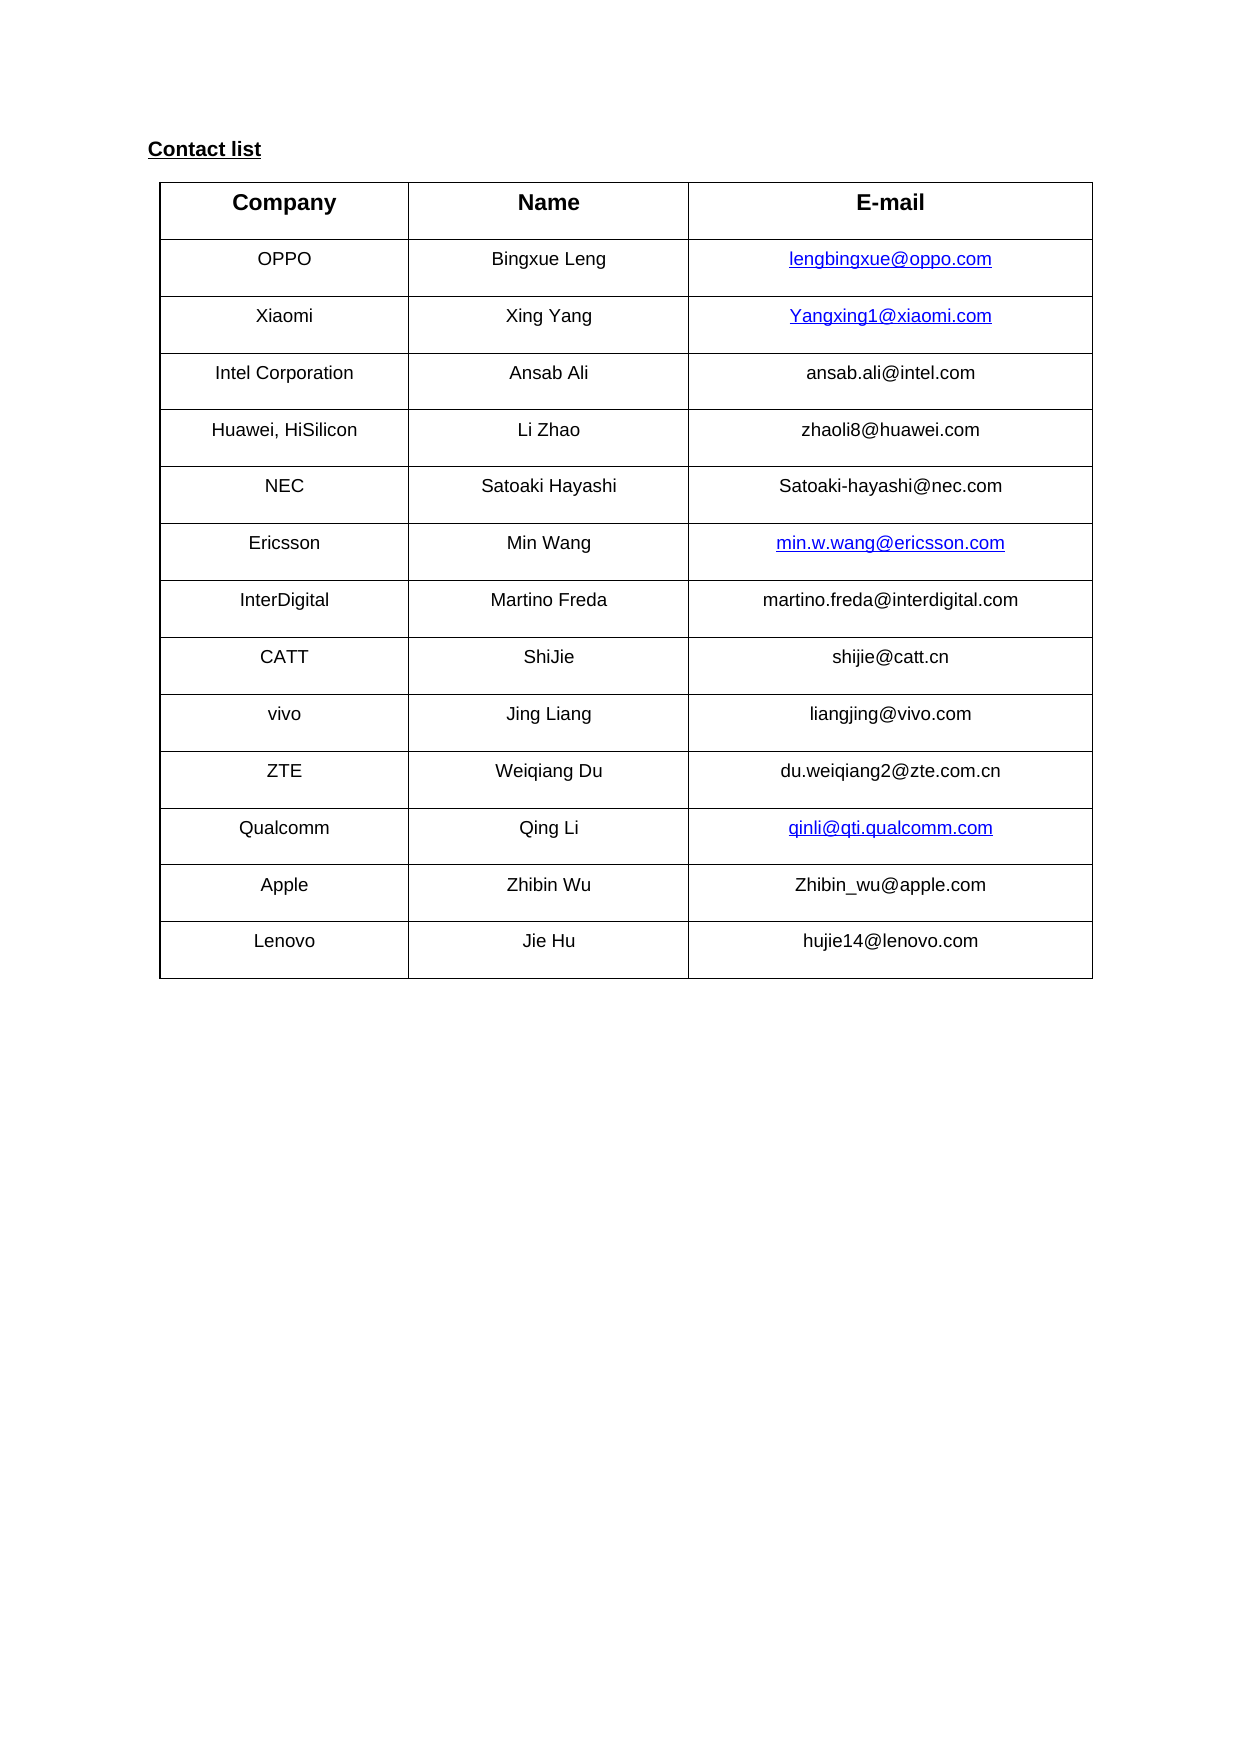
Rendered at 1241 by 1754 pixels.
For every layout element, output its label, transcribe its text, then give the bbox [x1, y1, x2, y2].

table_cell Yangxing1@xiaomi.com [689, 297, 1092, 352]
table_cell du.weiqiang2@zte.com.cn [689, 752, 1092, 807]
table_cell Qualcomm [161, 809, 408, 864]
table_cell vivo [161, 695, 408, 751]
table_cell zhaoli8@huawei.com [689, 410, 1092, 466]
table_cell Xiaomi [161, 297, 408, 352]
table_cell Zhibin_wu@apple.com [689, 865, 1092, 921]
table_cell Martino Freda [409, 581, 688, 637]
table_header Name [409, 183, 688, 239]
table_cell Li Zhao [409, 410, 688, 466]
table_cell min.w.wang@ericsson.com [689, 524, 1092, 580]
table_cell Apple [161, 865, 408, 921]
table_cell Weiqiang Du [409, 752, 688, 807]
table_cell Ansab Ali [409, 354, 688, 409]
table_cell Qing Li [409, 809, 688, 864]
table_cell lengbingxue@oppo.com [689, 240, 1092, 296]
table_cell InterDigital [161, 581, 408, 637]
table_cell Intel Corporation [161, 354, 408, 409]
table_header Company [161, 183, 408, 239]
table_cell qinli@qti.qualcomm.com [689, 809, 1092, 864]
table_cell Bingxue Leng [409, 240, 688, 296]
table_cell shijie@catt.cn [689, 638, 1092, 694]
table_cell Satoaki Hayashi [409, 467, 688, 523]
table_cell ZTE [161, 752, 408, 807]
table_cell Xing Yang [409, 297, 688, 352]
table_cell OPPO [161, 240, 408, 296]
table_cell ansab.ali@intel.com [689, 354, 1092, 409]
table_cell Satoaki-hayashi@nec.com [689, 467, 1092, 523]
table_cell CATT [161, 638, 408, 694]
table_cell hujie14@lenovo.com [689, 922, 1092, 978]
table_cell Lenovo [161, 922, 408, 978]
text Contact list [148, 130, 1092, 167]
table_header E-mail [689, 183, 1092, 239]
table_cell liangjing@vivo.com [689, 695, 1092, 751]
table_cell Jing Liang [409, 695, 688, 751]
table_cell NEC [161, 467, 408, 523]
table_cell ShiJie [409, 638, 688, 694]
table_cell Zhibin Wu [409, 865, 688, 921]
table_cell Jie Hu [409, 922, 688, 978]
table_cell Ericsson [161, 524, 408, 580]
table_cell martino.freda@interdigital.com [689, 581, 1092, 637]
table_cell Min Wang [409, 524, 688, 580]
table_cell Huawei, HiSilicon [161, 410, 408, 466]
